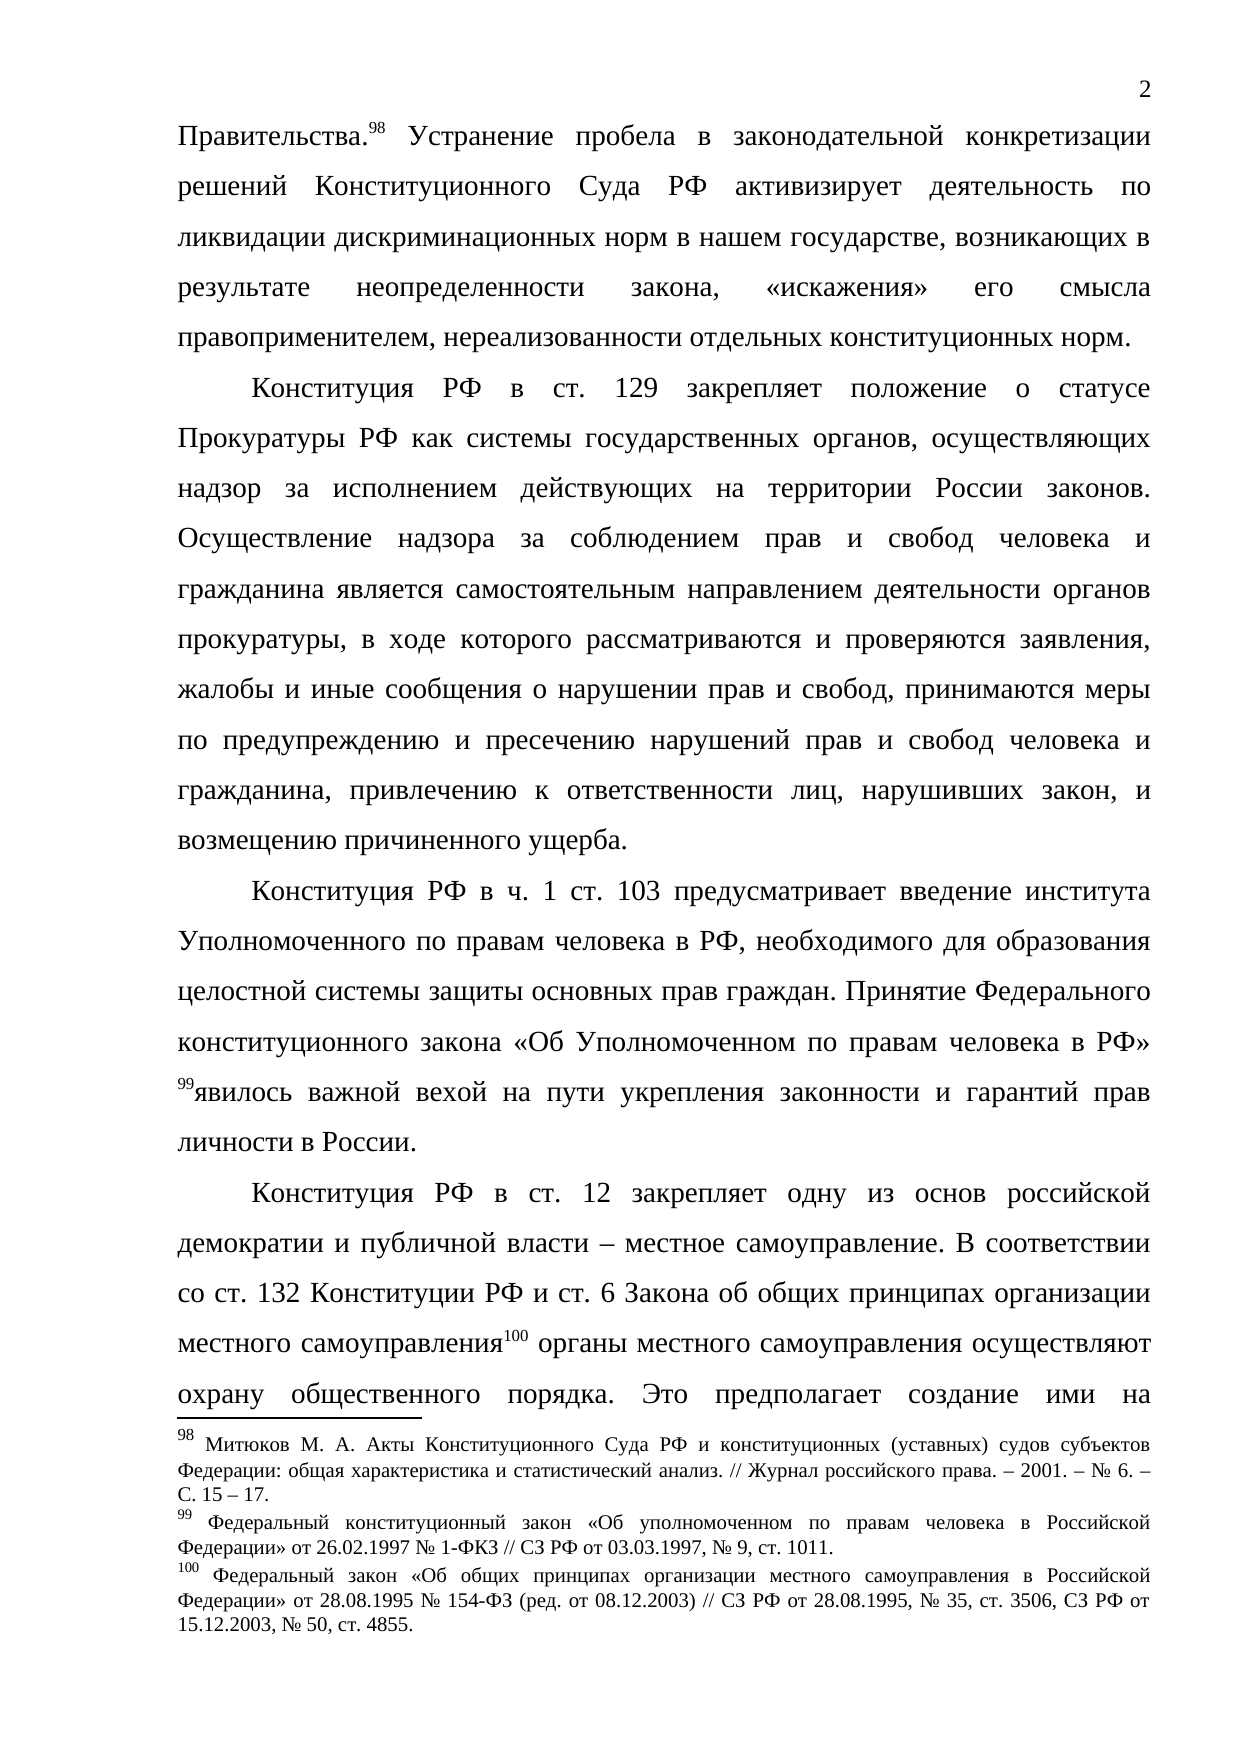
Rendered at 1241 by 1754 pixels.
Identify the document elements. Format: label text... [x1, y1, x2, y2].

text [177, 118, 1152, 353]
text Конституция РФ в ст. 129 закрепляет положение о статусе Прокуратуры РФ как системы государственных органов, осуществляющих надзор за исполнением действующих на территории России законов. Осуществление надзора за соблюдением прав и свобод человека и гражданина является самостоятельным направлением деятельности органов прокуратуры, в ходе которого рассматриваются и проверяются заявления, жалобы и иные сообщения о нарушении прав и свобод, принимаются меры по предупреждению и пресечению нарушений прав и свобод человека и гражданина, привлечению к ответственности лиц, нарушивших закон, и возмещению причиненного ущерба. [177, 370, 1152, 856]
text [177, 1175, 1152, 1409]
text Конституция РФ в ч. 1 ст. 103 предусматривает введение института Уполномоченного по правам человека в РФ, необходимого для образования целостной системы защиты основных прав граждан. Принятие Федерального конституционного закона «Об Уполномоченном по правам человека в РФ» явилось важной вехой на пути укрепления законности и гарантий прав личности в России. [177, 873, 1152, 1158]
